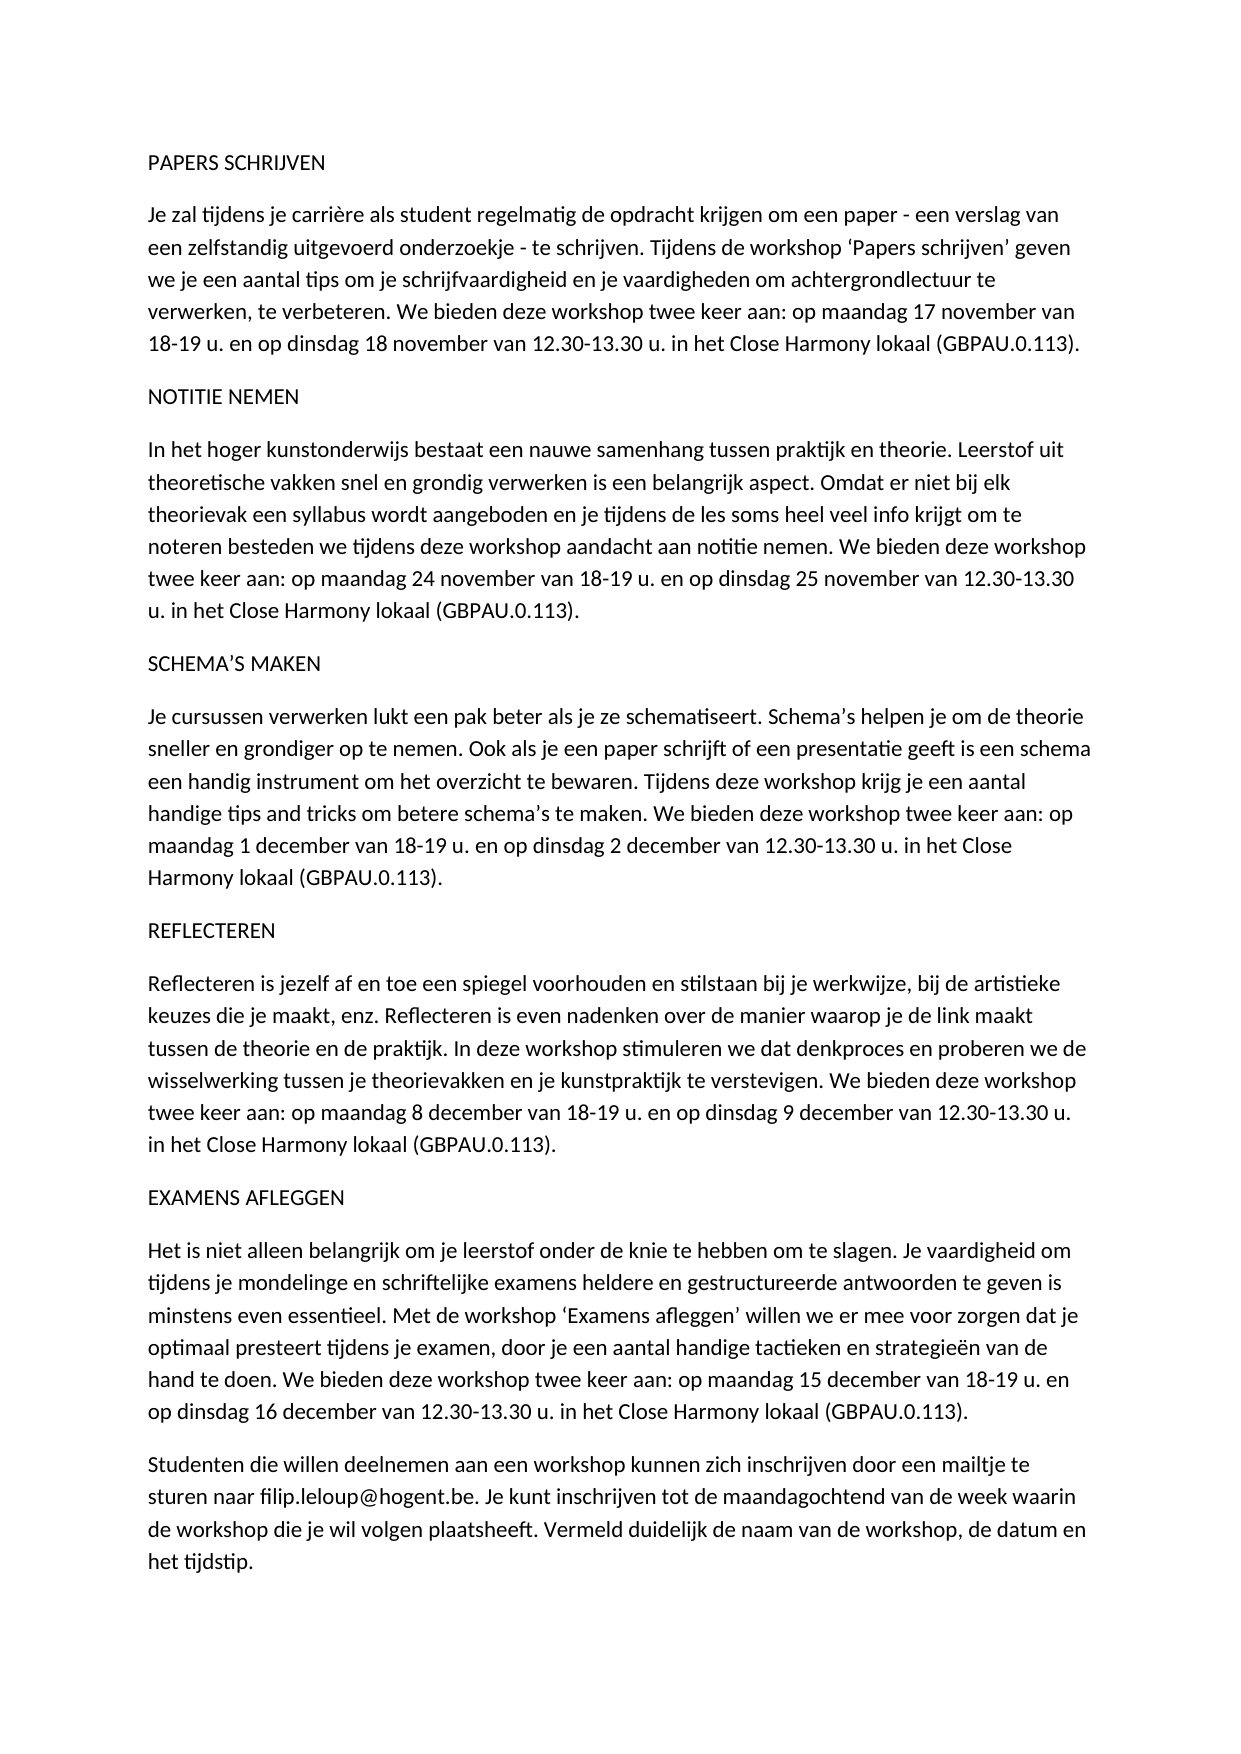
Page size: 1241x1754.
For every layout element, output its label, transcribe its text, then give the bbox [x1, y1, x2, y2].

text Studenten die willen deelnemen aan een workshop kunnen zich inschrijven door een mailtje te sturen naar filip.leloup@hogent.be. Je kunt inschrijven tot de maandagochtend van de week waarin de workshop die je wil volgen plaatsheeft. Vermeld duidelijk de naam van de workshop, de datum en het tijdstip. [148, 1450, 1093, 1575]
text REFLECTEREN [148, 916, 1093, 944]
text Je zal tijdens je carrière als student regelmatig de opdracht krijgen om een paper - een verslag van een zelfstandig uitgevoerd onderzoekje - te schrijven. Tijdens de workshop ‘Papers schrijven’ geven we je een aantal tips om je schrijfvaardigheid en je vaardigheden om achtergrondlectuur te verwerken, te verbeteren. We bieden deze workshop twee keer aan: op maandag 17 november van 18-19 u. en op dinsdag 18 november van 12.30-13.30 u. in het Close Harmony lokaal (GBPAU.0.113). [148, 201, 1093, 357]
text Het is niet alleen belangrijk om je leerstof onder de knie te hebben om te slagen. Je vaardigheid om tijdens je mondelinge en schriftelijke examens heldere en gestructureerde antwoorden te geven is minstens even essentieel. Met de workshop ‘Examens afleggen’ willen we er mee voor zorgen dat je optimaal presteert tijdens je examen, door je een aantal handige tactieken en strategieën van de hand te doen. We bieden deze workshop twee keer aan: op maandag 15 december van 18-19 u. en op dinsdag 16 december van 12.30-13.30 u. in het Close Harmony lokaal (GBPAU.0.113). [148, 1236, 1093, 1425]
text Je cursussen verwerken lukt een pak beter als je ze schematiseert. Schema’s helpen je om de theorie sneller en grondiger op te nemen. Ook als je een paper schrijft of een presentatie geeft is een schema een handig instrument om het overzicht te bewaren. Tijdens deze workshop krijg je een aantal handige tips and tricks om betere schema’s te maken. We bieden deze workshop twee keer aan: op maandag 1 december van 18-19 u. en op dinsdag 2 december van 12.30-13.30 u. in het Close Harmony lokaal (GBPAU.0.113). [148, 702, 1093, 891]
text PAPERS SCHRIJVEN [148, 148, 1093, 176]
text Reflecteren is jezelf af en toe een spiegel voorhouden en stilstaan bij je werkwijze, bij de artistieke keuzes die je maakt, enz. Reflecteren is even nadenken over de manier waarop je de link maakt tussen de theorie en de praktijk. In deze workshop stimuleren we dat denkproces en proberen we de wisselwerking tussen je theorievakken en je kunstpraktijk te verstevigen. We bieden deze workshop twee keer aan: op maandag 8 december van 18-19 u. en op dinsdag 9 december van 12.30-13.30 u. in het Close Harmony lokaal (GBPAU.0.113). [148, 969, 1093, 1158]
text In het hoger kunstonderwijs bestaat een nauwe samenhang tussen praktijk en theorie. Leerstof uit theoretische vakken snel en grondig verwerken is een belangrijk aspect. Omdat er niet bij elk theorievak een syllabus wordt aangeboden en je tijdens de les soms heel veel info krijgt om te noteren besteden we tijdens deze workshop aandacht aan notitie nemen. We bieden deze workshop twee keer aan: op maandag 24 november van 18-19 u. en op dinsdag 25 november van 12.30-13.30 u. in het Close Harmony lokaal (GBPAU.0.113). [148, 435, 1093, 624]
text EXAMENS AFLEGGEN [148, 1183, 1093, 1211]
text SCHEMA’S MAKEN [148, 649, 1093, 677]
text NOTITIE NEMEN [148, 382, 1093, 410]
